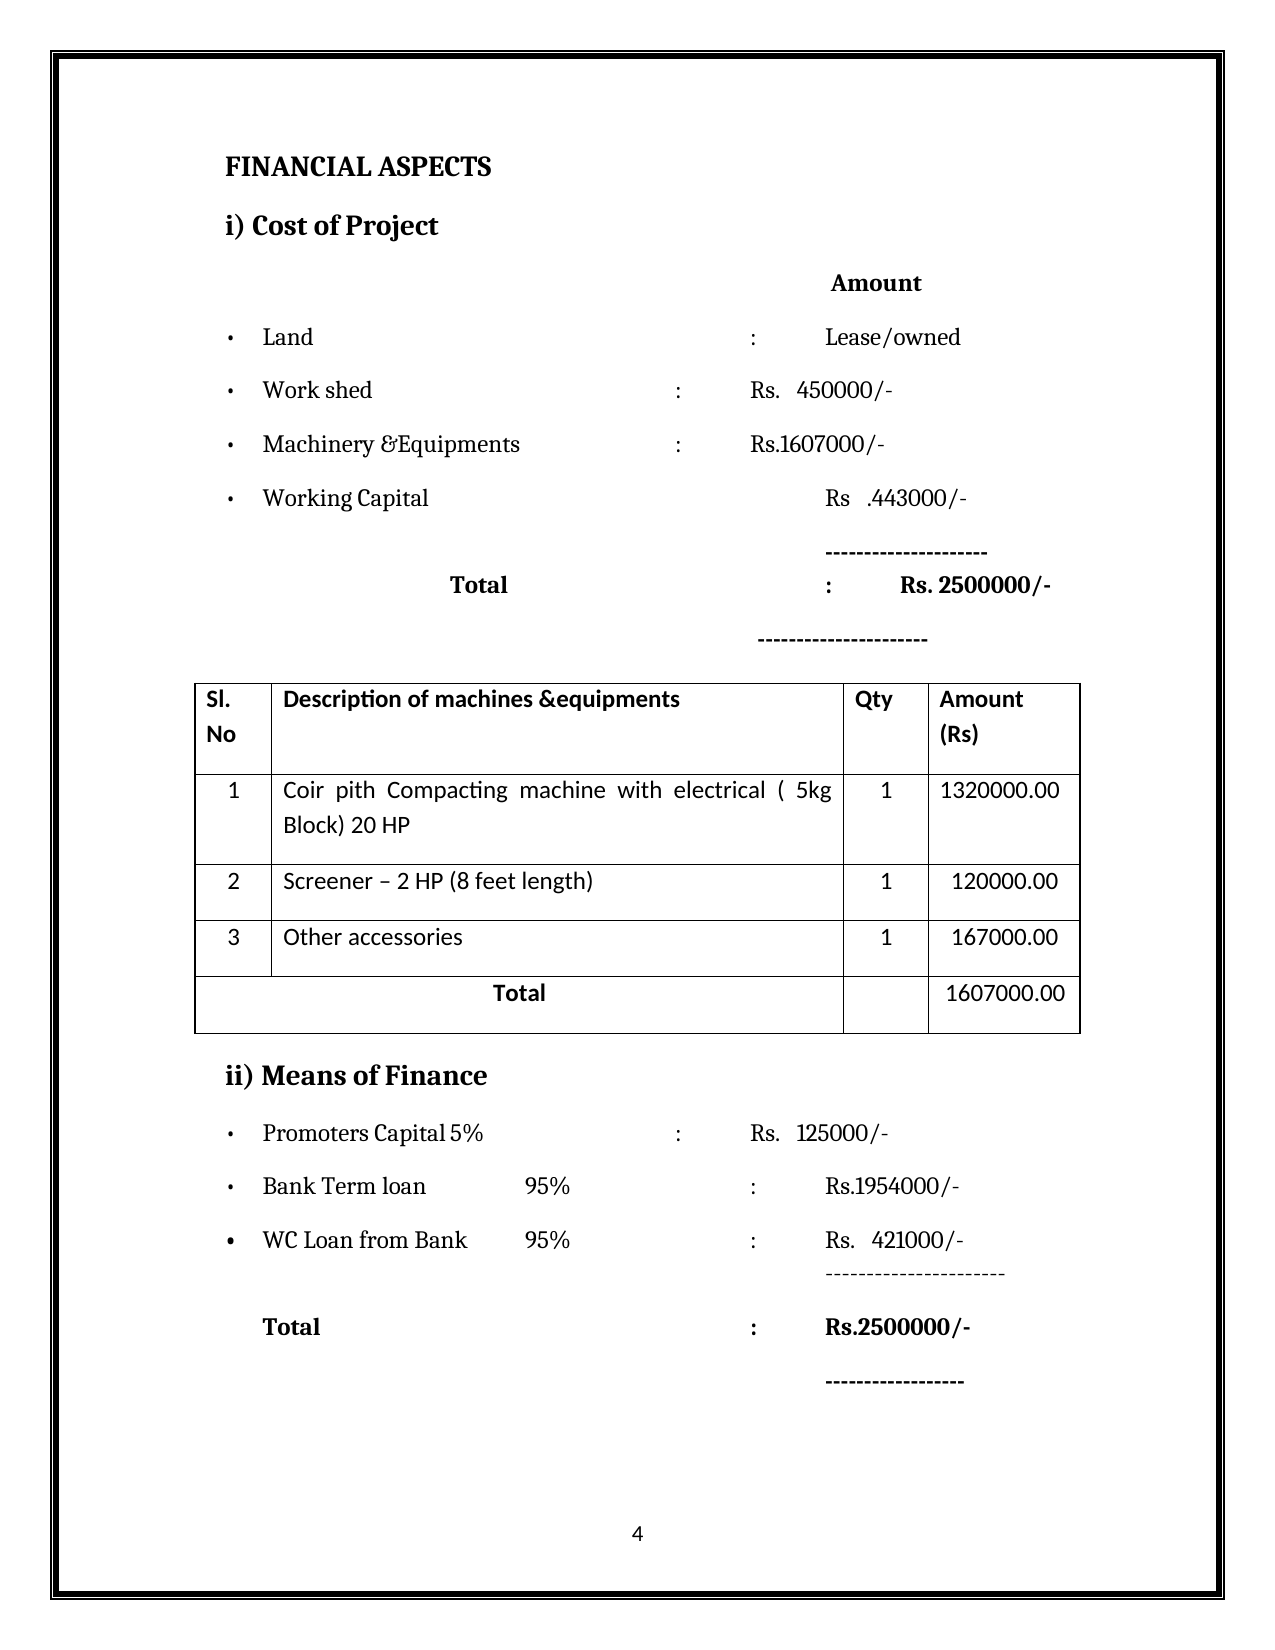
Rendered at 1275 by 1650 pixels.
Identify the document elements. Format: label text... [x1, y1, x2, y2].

table_cell 1 [844, 921, 928, 976]
text ------------------ [262, 1367, 1125, 1396]
table_cell 2 [196, 865, 271, 920]
table_cell 1607000.00 [929, 977, 1079, 1033]
text Total : Rs.2500000/- [262, 1313, 1125, 1342]
table_header Amount (Rs) [929, 684, 1079, 773]
table_cell 1 [196, 775, 271, 864]
table_header Description of machines &equipments [272, 684, 843, 773]
list Land : Lease/owned [225, 323, 1125, 351]
table_cell Total [196, 977, 843, 1033]
text FINANCIAL ASPECTS [225, 150, 1125, 183]
table_cell Screener – 2 HP (8 feet length) [272, 865, 843, 920]
text --------------------- Total : Rs. 2500000/- [262, 538, 1125, 600]
text ii) Means of Finance [150, 732, 1125, 1093]
list WC Loan from Bank 95% : Rs. 421000/- ---------------------- [225, 1226, 1125, 1288]
table_header Qty [844, 684, 928, 773]
list Work shed : Rs. 450000/- [225, 376, 1125, 405]
text ---------------------- [262, 625, 1125, 654]
table_cell Coir pith Compacting machine with electrical ( 5kg Block) 20 HP [272, 775, 843, 864]
table_header Sl. No [196, 684, 271, 773]
list Machinery &Equipments : Rs.1607000/- [225, 430, 1125, 459]
table_cell 1320000.00 [929, 775, 1079, 864]
table_cell 120000.00 [929, 865, 1079, 920]
text i) Cost of Project [225, 209, 1125, 243]
table_cell 3 [196, 921, 271, 976]
list Working Capital Rs .443000/- [225, 484, 1125, 513]
table_cell 1 [844, 775, 928, 864]
text Amount [675, 269, 1125, 297]
list Promoters Capital 5% : Rs. 125000/- [225, 1118, 1125, 1147]
table_cell Other accessories [272, 921, 843, 976]
list Bank Term loan 95% : Rs.1954000/- [225, 1172, 1125, 1201]
table_cell [844, 977, 928, 1033]
table_cell 1 [844, 865, 928, 920]
table_cell 167000.00 [929, 921, 1079, 976]
